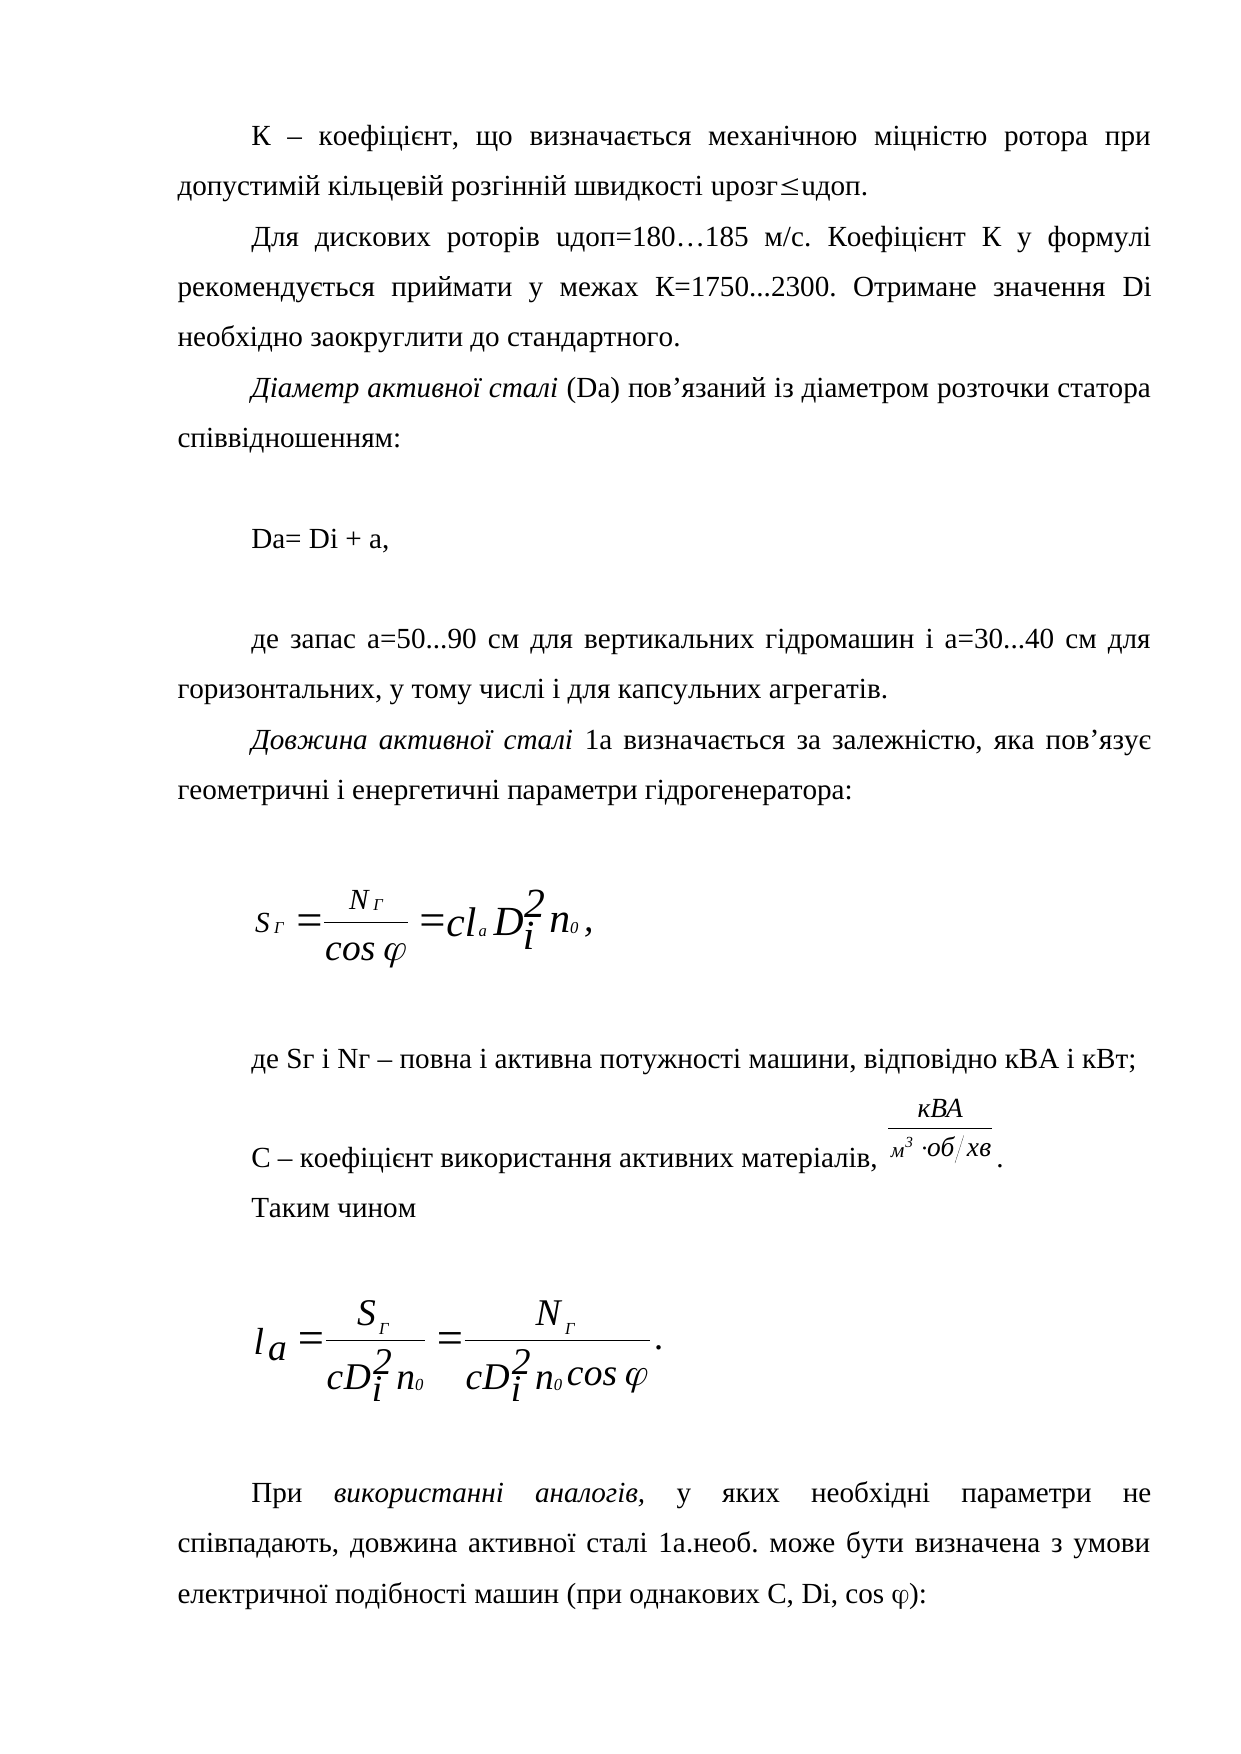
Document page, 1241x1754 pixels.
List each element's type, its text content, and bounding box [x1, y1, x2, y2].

text При використанні аналогів, у яких необхідні параметри не співпадають, довжина активної сталі 1а.необ. може бути визначена з умови електричної подібності машин (при однакових С, Di, cos ): [177, 1475, 1152, 1609]
text К – коефіцієнт, що визначається механічною міцністю ротора при допустимій кільцевій розгінній швидкості uрозгuдоп. [177, 118, 1152, 202]
text С – коефіцієнт використання активних матеріалів, . [177, 1092, 1152, 1173]
text Для дискових роторів uдоп=180…185 м/с. Коефіцієнт К у формулі рекомендується приймати у межах К=1750...2300. Отримане значення Di необхідно заокруглити до стандартного. [177, 219, 1152, 353]
text де запас а=50...90 см для вертикальних гідромашин і а=30...40 см для горизонтальних, у тому числі і для капсульних агрегатів. [177, 621, 1152, 705]
text Довжина активної сталі 1а визначається за залежністю, яка пов’язує геометричні і енергетичні параметри гідрогенератора: [177, 722, 1152, 806]
text Таким чином [177, 1190, 1152, 1224]
text де Sг i Nг – повна і активна потужності машини, відповідно кВА і кВт; [177, 1042, 1152, 1075]
text Діаметр активної сталі (Dа) пов’язаний із діаметром розточки статора співвідношенням: [177, 370, 1152, 454]
text Dа= Dі + а, [177, 521, 1152, 554]
